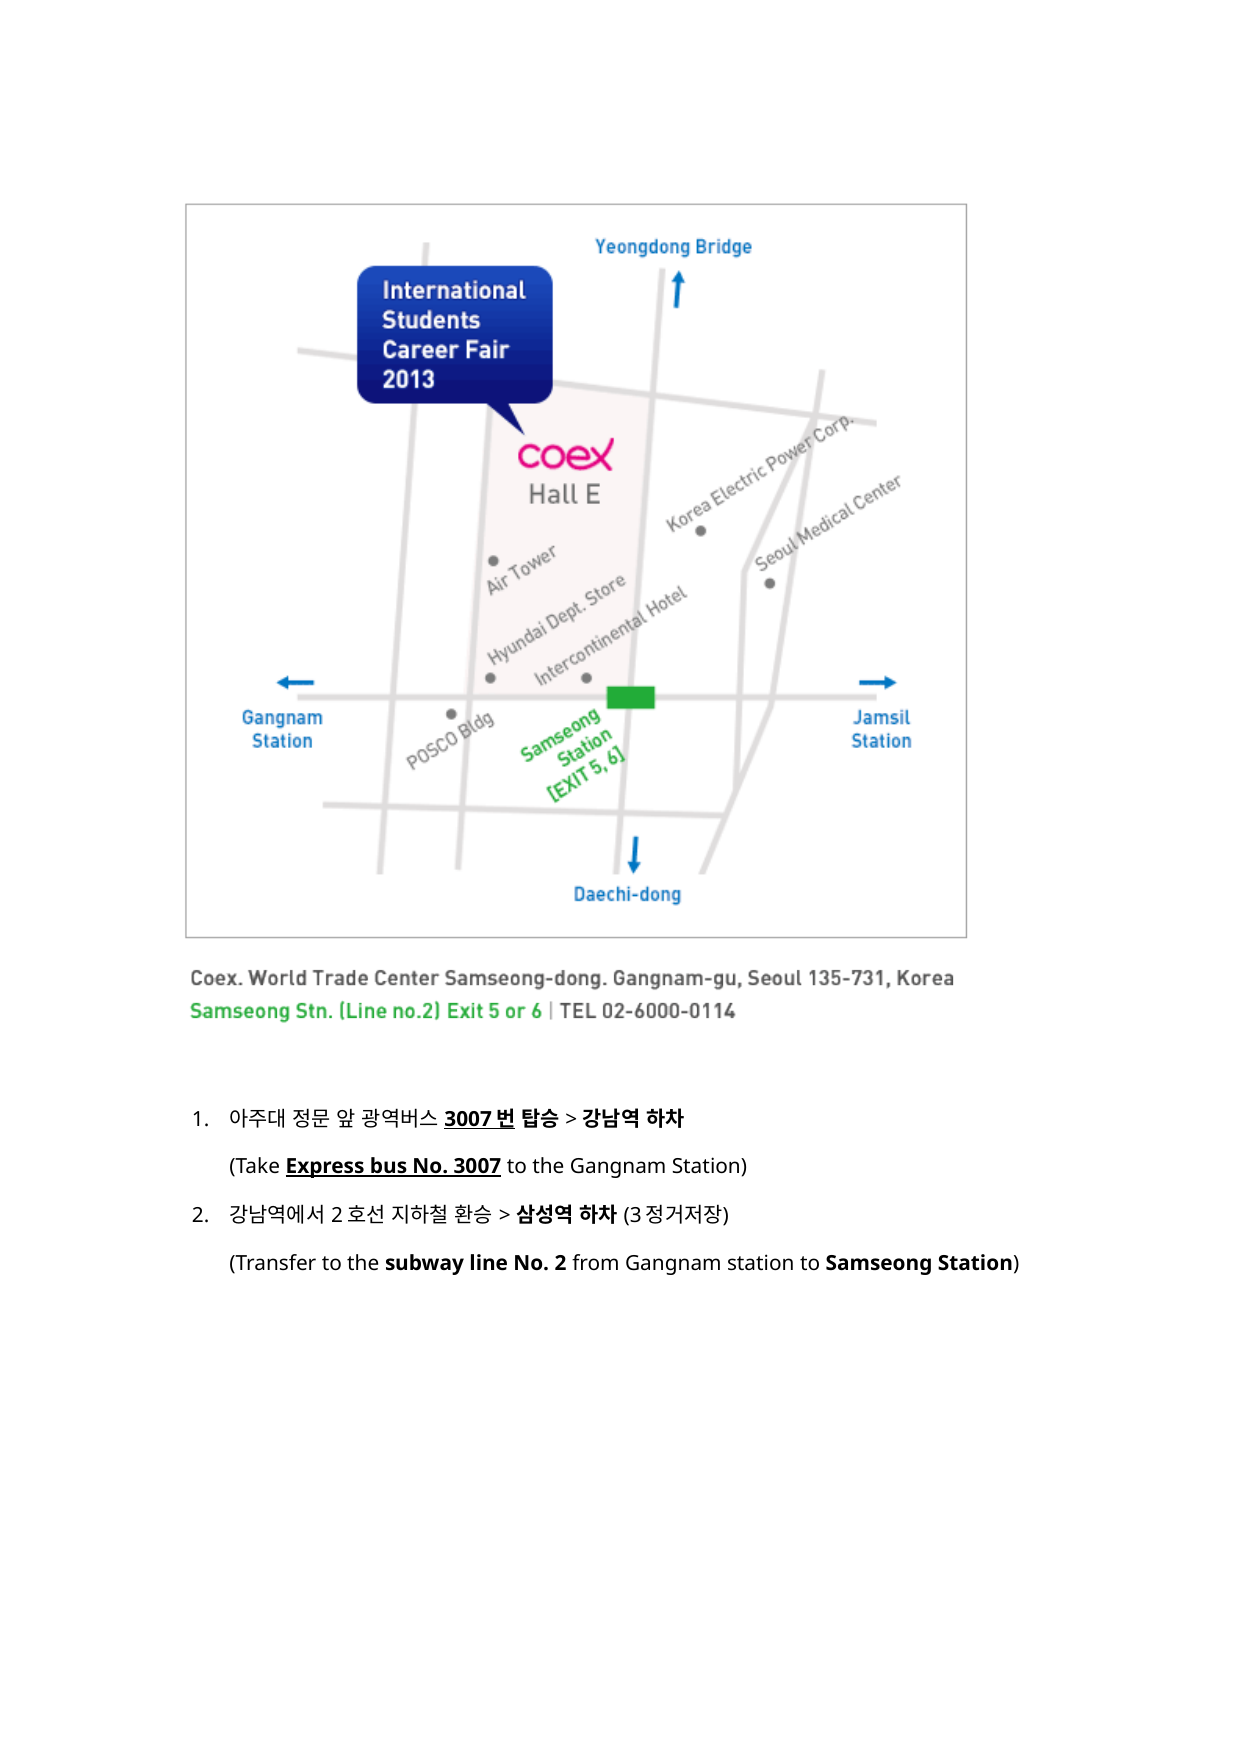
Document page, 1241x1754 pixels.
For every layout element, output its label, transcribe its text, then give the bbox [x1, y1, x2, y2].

list (Transfer to the subway line No. 2 from Gangnam station to Samseong Station) [229, 1248, 1090, 1276]
picture [154, 177, 999, 1053]
list (Take Express bus No. 3007 to the Gangnam Station) [229, 1151, 1090, 1180]
list 아주대 정문 앞 광역버스 3007번 탑승 > 강남역 하차 [192, 1102, 1090, 1132]
list 강남역에서 2호선 지하철 환승 > 삼성역 하차 (3정거저장) [192, 1198, 1090, 1229]
